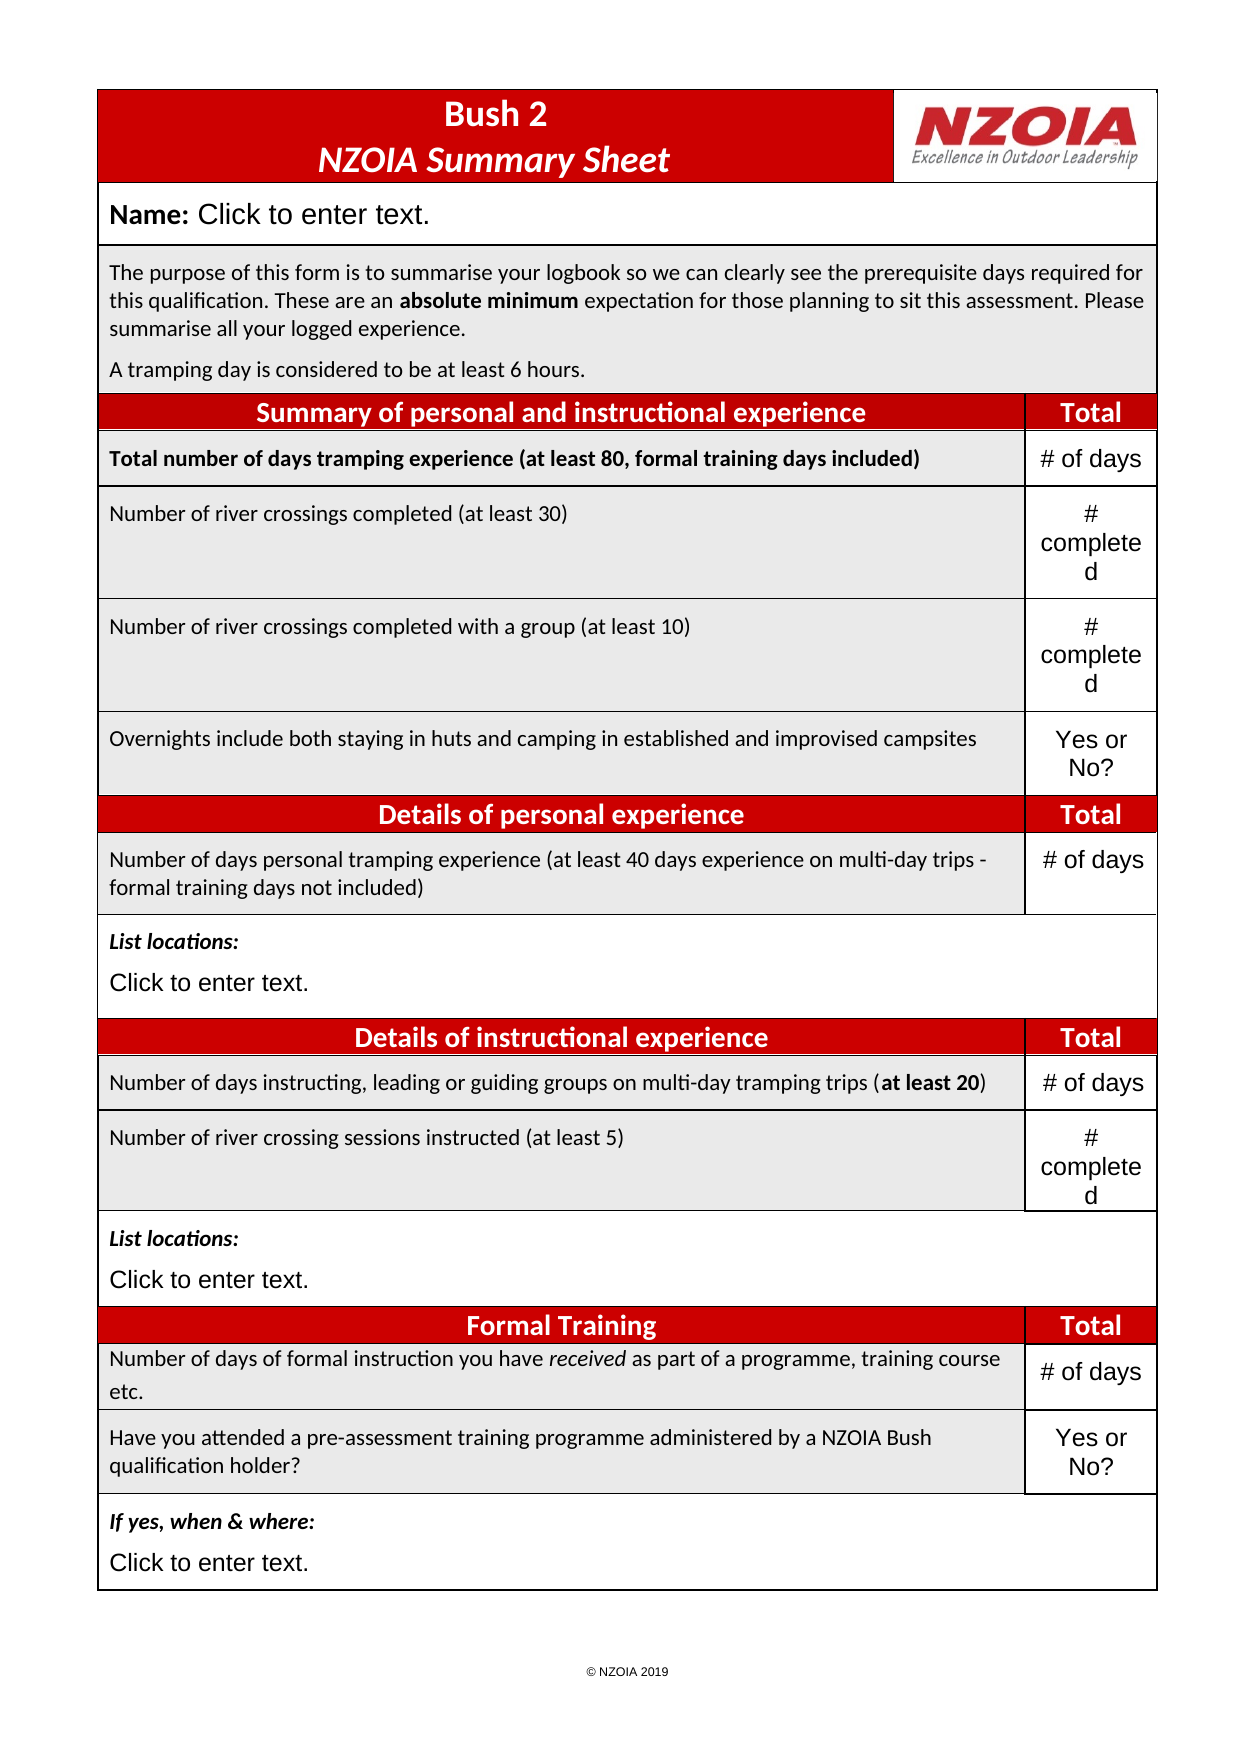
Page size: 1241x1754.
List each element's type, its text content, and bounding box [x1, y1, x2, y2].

table_cell [1026, 712, 1156, 794]
table_cell Formal Training [98, 1307, 1024, 1343]
table_cell The purpose of this form is to summarise your logbook so we can clearly see the prerequisite days required for this qualification. These are an absolute minimum expectation for those planning to sit this assessment. Please summarise all your logged experience. A tramping day is considered to be at least 6 hours. [99, 246, 1156, 392]
table_cell Number of river crossings completed with a group (at least 10) [99, 599, 1024, 711]
table_cell Total [1026, 1018, 1157, 1054]
table_cell Overnights include both staying in huts and camping in established and improvised campsites [99, 712, 1024, 794]
table_cell Number of river crossing sessions instructed (at least 5) [99, 1111, 1024, 1210]
table_cell Total [1026, 1307, 1156, 1343]
table_cell If yes, when & where: [99, 1494, 1156, 1589]
table_cell [1026, 431, 1156, 485]
table_cell [1026, 599, 1156, 711]
table_cell List locations: [99, 1211, 1156, 1306]
table_cell Number of river crossings completed (at least 30) [99, 487, 1024, 598]
picture [893, 93, 1158, 181]
table_cell Total [1026, 394, 1157, 429]
table_cell Number of days instructing, leading or guiding groups on multi-day tramping trips (at least 20) [99, 1056, 1024, 1109]
table_cell Number of days of formal instruction you have received as part of a programme, training course etc. [99, 1344, 1024, 1409]
table_cell Total [1026, 796, 1157, 832]
table_cell Details of personal experience [98, 796, 1024, 832]
table_cell Summary of personal and instructional experience [99, 394, 1024, 429]
table_header Bush 2 NZOIA Summary Sheet [98, 90, 893, 182]
table_cell [1026, 1411, 1156, 1493]
table_cell Name: [99, 183, 1156, 244]
table_cell [1026, 1345, 1156, 1409]
table_cell [1026, 1111, 1156, 1210]
table_cell Have you attended a pre-assessment training programme administered by a NZOIA Bush qualification holder? [99, 1410, 1024, 1493]
table_cell Details of instructional experience [98, 1019, 1024, 1054]
table_cell Number of days personal tramping experience (at least 40 days experience on multi-day trips - formal training days not included) [98, 833, 1024, 914]
table_cell List locations: [98, 914, 1157, 1018]
table_cell [1026, 832, 1157, 914]
table_cell Total number of days tramping experience (at least 80, formal training days included) [99, 431, 1024, 485]
table_cell [1026, 1056, 1156, 1109]
table_cell [1026, 487, 1156, 598]
